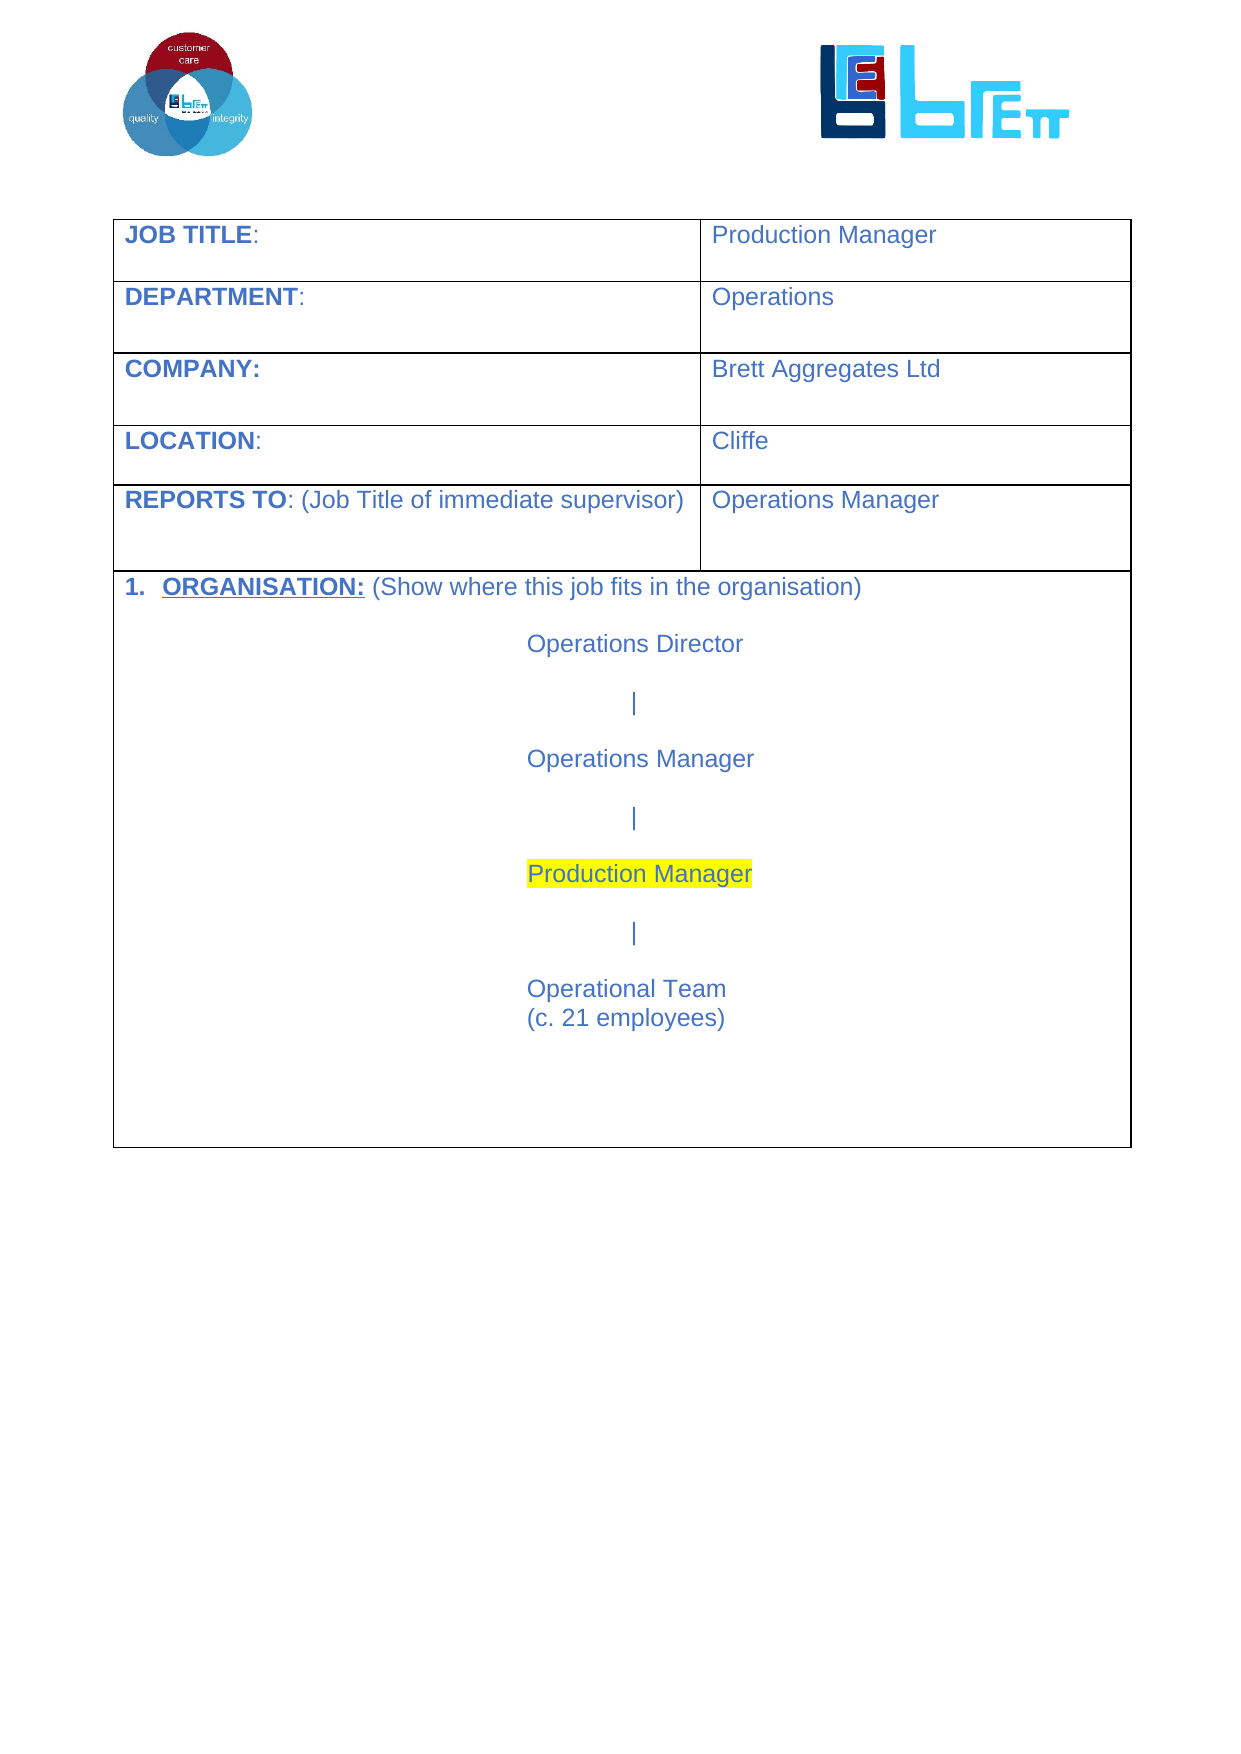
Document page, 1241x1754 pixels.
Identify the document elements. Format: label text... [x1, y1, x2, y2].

table_header Production Manager [701, 220, 1130, 281]
table_cell COMPANY: [114, 354, 700, 425]
table_cell LOCATION: [114, 426, 700, 484]
table_cell ORGANISATION: (Show where this job fits in the organisation) Operations Director | Operations Manager | Production Manager | Operational Team (c. 21 employees) [114, 572, 1130, 1147]
picture [112, 22, 263, 173]
table_cell REPORTS TO: (Job Title of immediate supervisor) [114, 486, 700, 570]
table_cell Operations Manager [701, 486, 1130, 570]
table_cell Brett Aggregates Ltd [701, 354, 1130, 425]
picture [806, 32, 1081, 148]
table_cell DEPARTMENT: [114, 282, 700, 352]
table_header JOB TITLE: [114, 220, 700, 281]
table_cell Cliffe [701, 426, 1130, 484]
table_cell Operations [701, 282, 1130, 352]
